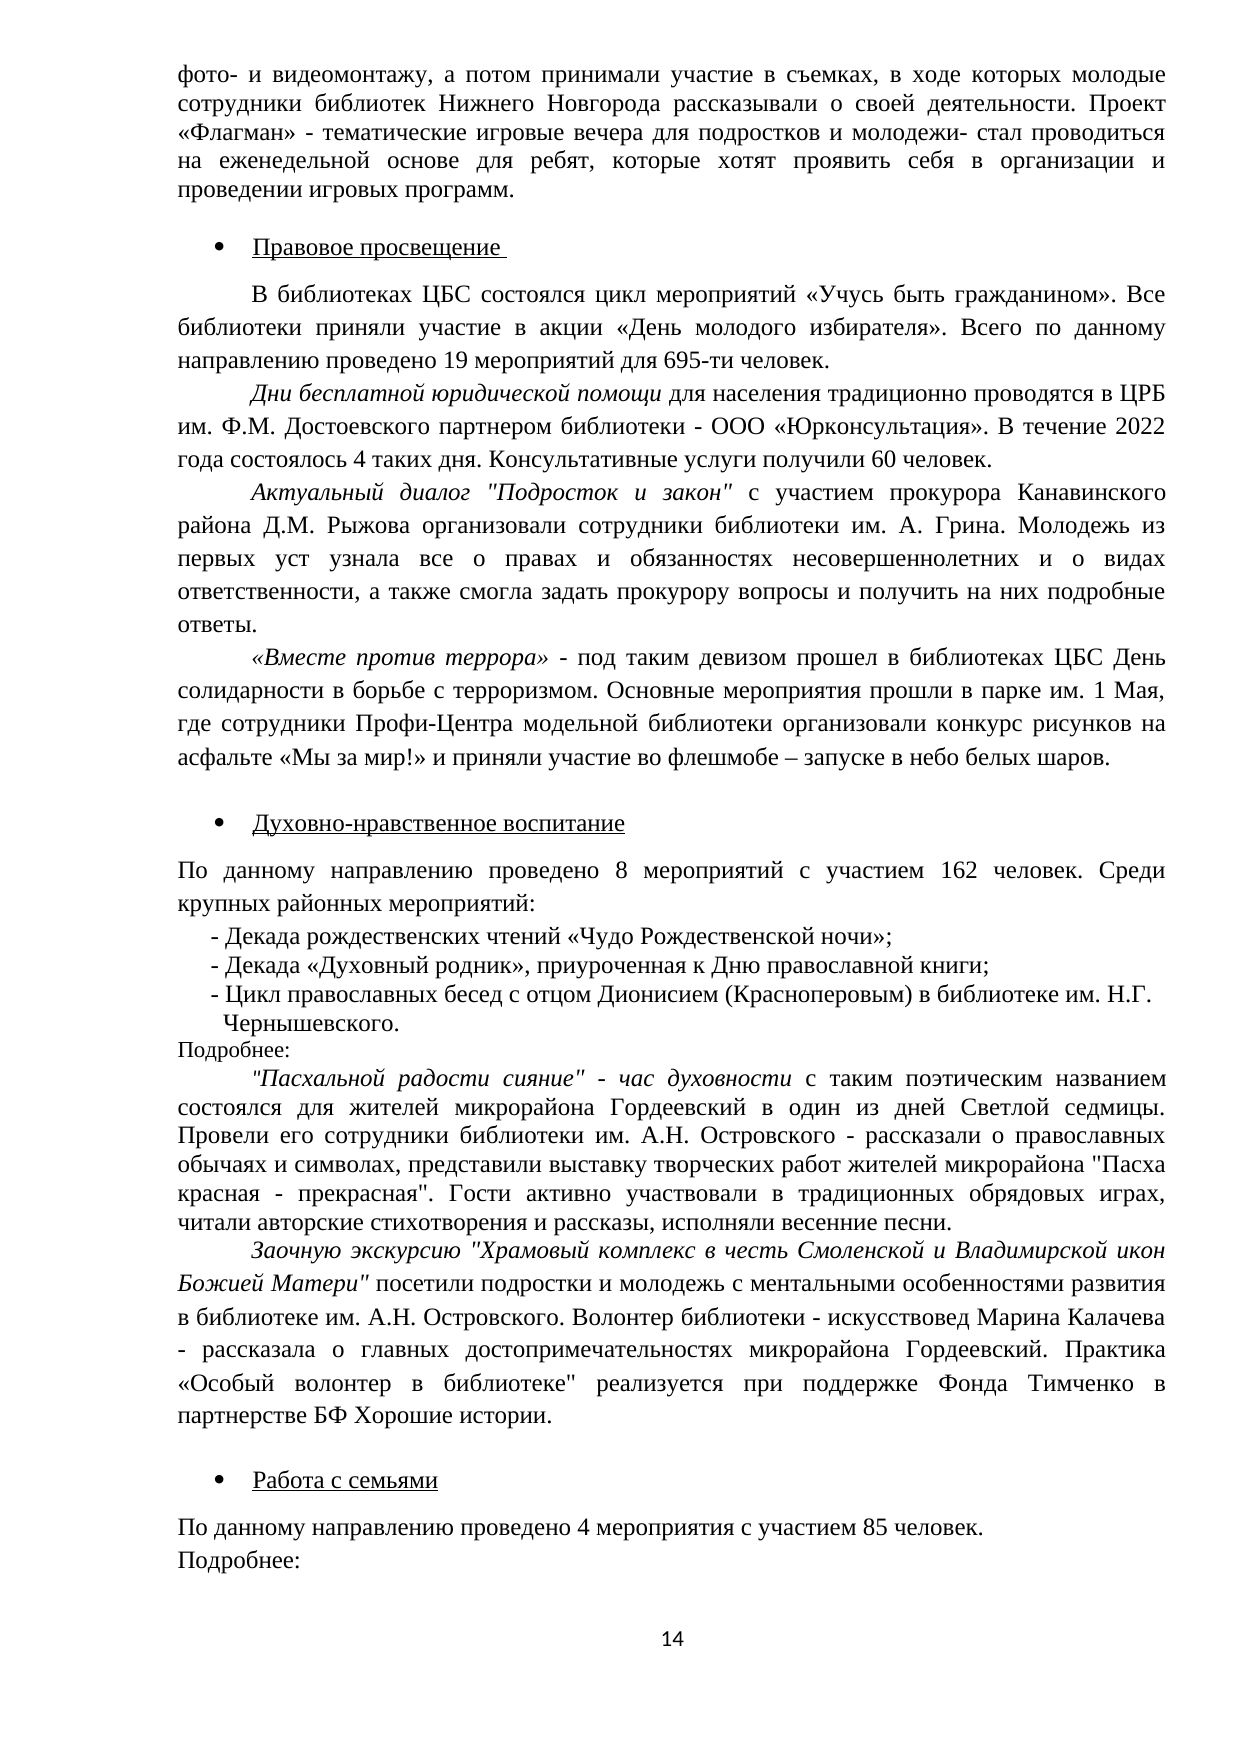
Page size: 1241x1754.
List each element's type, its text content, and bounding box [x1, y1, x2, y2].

subtitle - Декада «Духовный родник», приуроченная к Дню православной книги; [210, 950, 1167, 979]
list Работа с семьями [215, 1465, 1167, 1493]
subtitle - Цикл православных бесед с отцом Дионисием (Красноперовым) в библиотеке им. Н.Г. [177, 979, 1167, 1008]
text По данному направлению проведено 4 мероприятия с участием 85 человек. [177, 1512, 1167, 1541]
subtitle - Декада рождественских чтений «Чудо Рождественской ночи»; [210, 921, 1167, 950]
text Подробнее: [177, 1545, 1167, 1574]
text «Вместе против террора» - под таким девизом прошел в библиотеках ЦБС День солидарности в борьбе с терроризмом. Основные мероприятия прошли в парке им. 1 Мая, где сотрудники Профи-Центра модельной библиотеки организовали конкурс рисунков на асфальте «Мы за мир!» и приняли участие во флешмобе – запуске в небо белых шаров. [177, 642, 1167, 770]
text Заочную экскурсию "Храмовый комплекс в честь Смоленской и Владимирской икон Божией Матери" посетили подростки и молодежь с ментальными особенностями развития в библиотеке им. А.Н. Островского. Волонтер библиотеки - искусствовед Марина Калачева - рассказала о главных достопримечательностях микрорайона Гордеевский. Практика «Особый волонтер в библиотеке" реализуется при поддержке Фонда Тимченко в партнерстве БФ Хорошие истории. [177, 1236, 1167, 1429]
text В библиотеках ЦБС состоялся цикл мероприятий «Учусь быть гражданином». Все библиотеки приняли участие в акции «День молодого избирателя». Всего по данному направлению проведено 19 мероприятий для 695-ти человек. [177, 279, 1167, 374]
text По данному направлению проведено 8 мероприятий с участием 162 человек. Среди крупных районных мероприятий: [177, 855, 1167, 917]
text Дни бесплатной юридической помощи для населения традиционно проводятся в ЦРБ им. Ф.М. Достоевского партнером библиотеки - ООО «Юрконсультация». В течение 2022 года состоялось 4 таких дня. Консультативные услуги получили 60 человек. [177, 378, 1167, 473]
text "Пасхальной радости сияние" - час духовности с таким поэтическим названием состоялся для жителей микрорайона Гордеевский в один из дней Светлой седмицы. Провели его сотрудники библиотеки им. А.Н. Островского - рассказали о православных обычаях и символах, представили выставку творческих работ жителей микрорайона "Пасха красная - прекрасная". Гости активно участвовали в традиционных обрядовых играх, читали авторские стихотворения и рассказы, исполняли весенние песни. [177, 1063, 1167, 1236]
list Правовое просвещение [215, 232, 1167, 260]
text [177, 59, 1167, 203]
list Духовно-нравственное воспитание [215, 808, 1167, 836]
text Подробнее: [177, 1036, 1167, 1063]
text Актуальный диалог "Подросток и закон" с участием прокурора Канавинского района Д.М. Рыжова организовали сотрудники библиотеки им. А. Грина. Молодежь из первых уст узнала все о правах и обязанностях несовершеннолетних и о видах ответственности, а также смогла задать прокурору вопросы и получить на них подробные ответы. [177, 477, 1167, 638]
subtitle Чернышевского. [177, 1008, 1167, 1036]
